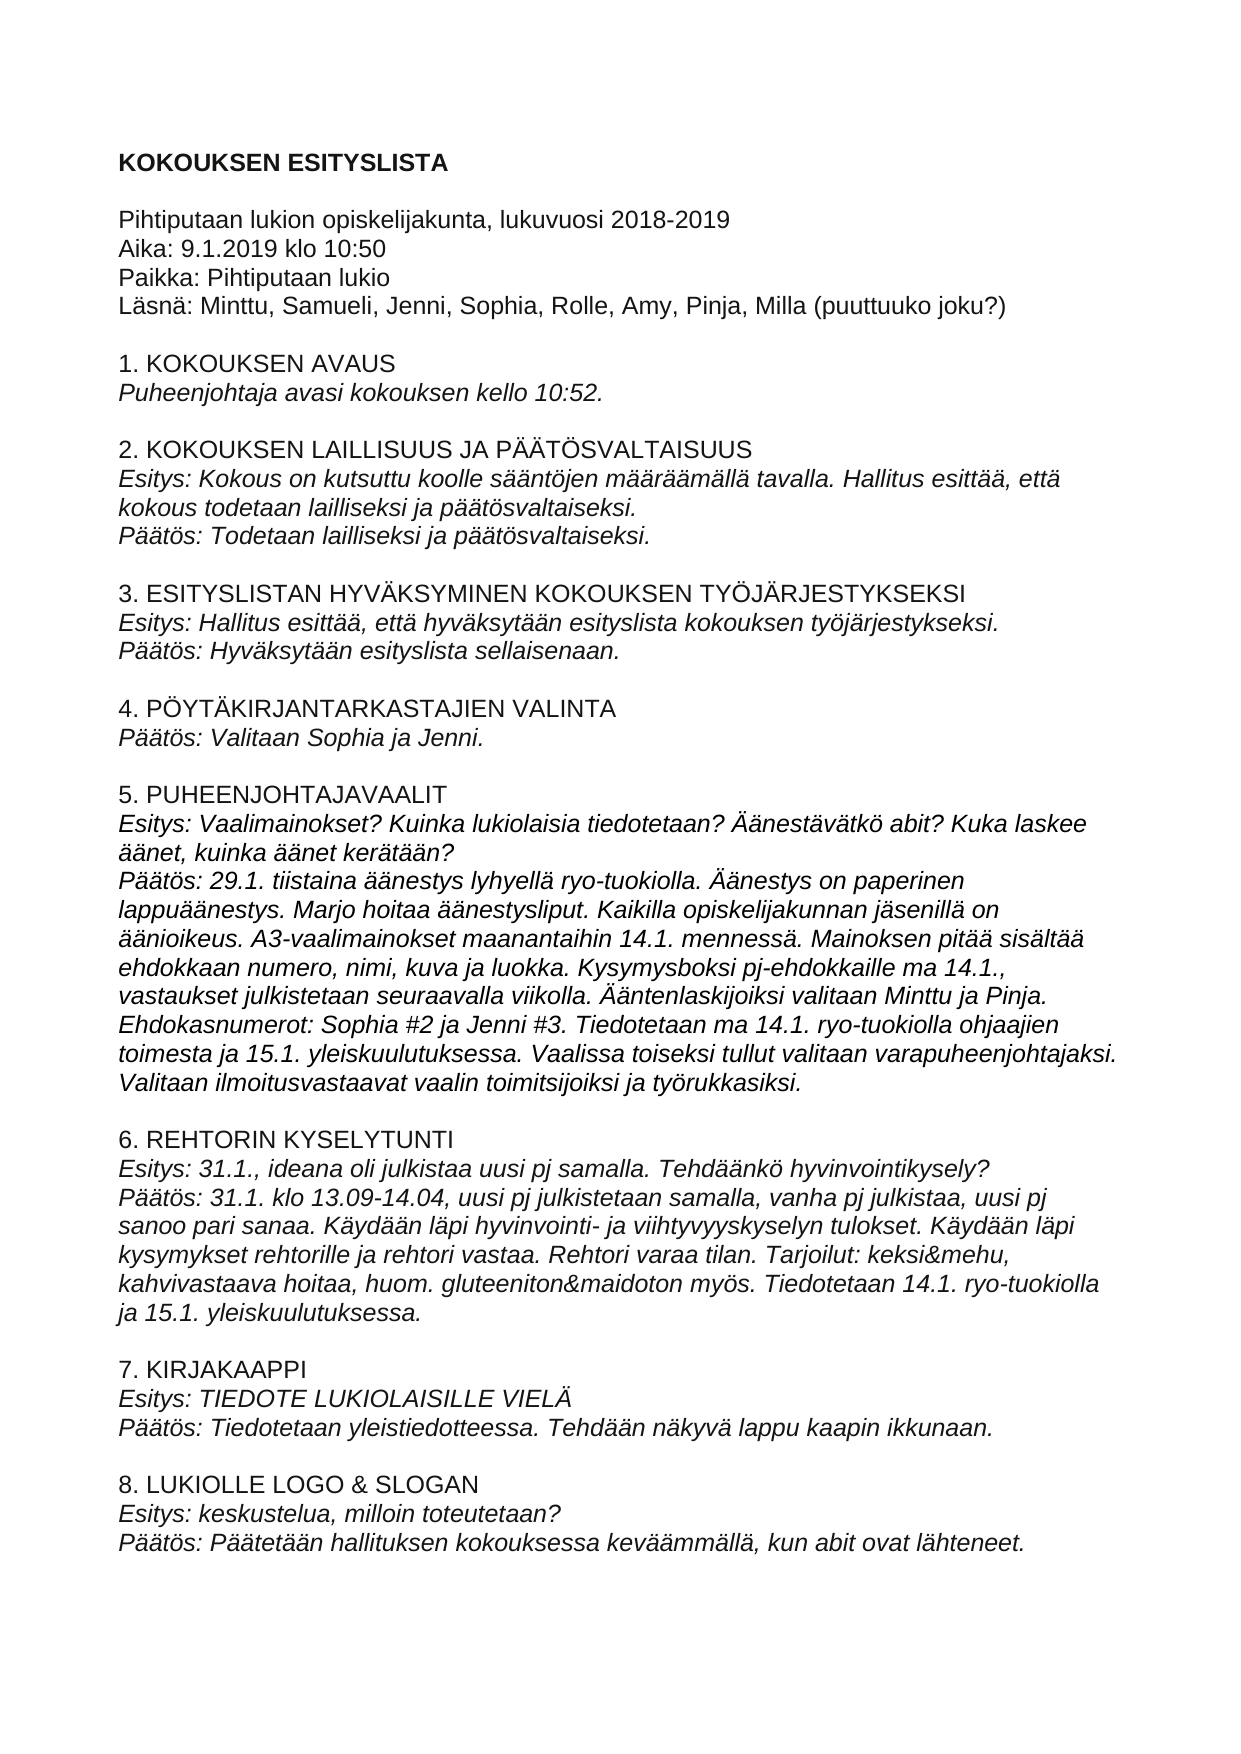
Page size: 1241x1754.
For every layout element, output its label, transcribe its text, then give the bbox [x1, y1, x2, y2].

text 3. ESITYSLISTAN HYVÄKSYMINEN KOKOUKSEN TYÖJÄRJESTYKSEKSI [118, 579, 1122, 608]
text Puheenjohtaja avasi kokouksen kello 10:52. [118, 378, 1122, 406]
text KOKOUKSEN ESITYSLISTA [118, 148, 1122, 176]
text Esitys: Vaalimainokset? Kuinka lukiolaisia tiedotetaan? Äänestävätkö abit? Kuka laskee äänet, kuinka äänet kerätään? [118, 809, 1122, 866]
text Esitys: TIEDOTE LUKIOLAISILLE VIELÄ [118, 1384, 1122, 1413]
text Päätös: Hyväksytään esityslista sellaisenaan. [118, 636, 1122, 665]
text Esitys: 31.1., ideana oli julkistaa uusi pj samalla. Tehdäänkö hyvinvointikysely? [118, 1154, 1122, 1183]
text Päätös: Tiedotetaan yleistiedotteessa. Tehdään näkyvä lappu kaapin ikkunaan. [118, 1413, 1122, 1441]
text Päätös: 31.1. klo 13.09-14.04, uusi pj julkistetaan samalla, vanha pj julkistaa, uusi pj sanoo pari sanaa. Käydään läpi hyvinvointi- ja viihtyvyyskyselyn tulokset. Käydään läpi kysymykset rehtorille ja rehtori vastaa. Rehtori varaa tilan. Tarjoilut: keksi&mehu, kahvivastaava hoitaa, huom. gluteeniton&maidoton myös. Tiedotetaan 14.1. ryo-tuokiolla ja 15.1. yleiskuulutuksessa. [118, 1183, 1122, 1326]
text Läsnä: Minttu, Samueli, Jenni, Sophia, Rolle, Amy, Pinja, Milla (puuttuuko joku?) [118, 291, 1122, 320]
text Esitys: Kokous on kutsuttu koolle sääntöjen määräämällä tavalla. Hallitus esittää, että kokous todetaan lailliseksi ja päätösvaltaiseksi. [118, 464, 1122, 521]
text 8. LUKIOLLE LOGO & SLOGAN [118, 1470, 1122, 1499]
text Aika: 9.1.2019 klo 10:50 [118, 234, 1122, 263]
text 5. PUHEENJOHTAJAVAALIT [118, 780, 1122, 809]
text 6. REHTORIN KYSELYTUNTI [118, 1125, 1122, 1154]
text Pihtiputaan lukion opiskelijakunta, lukuvuosi 2018-2019 [118, 205, 1122, 234]
text 2. KOKOUKSEN LAILLISUUS JA PÄÄTÖSVALTAISUUS [118, 435, 1122, 464]
text 4. PÖYTÄKIRJANTARKASTAJIEN VALINTA [118, 694, 1122, 723]
text Esitys: keskustelua, milloin toteutetaan? [118, 1499, 1122, 1528]
text Päätös: Todetaan lailliseksi ja päätösvaltaiseksi. [118, 521, 1122, 550]
text Päätös: Päätetään hallituksen kokouksessa keväämmällä, kun abit ovat lähteneet. [118, 1528, 1122, 1556]
text 7. KIRJAKAAPPI [118, 1355, 1122, 1384]
text Päätös: 29.1. tiistaina äänestys lyhyellä ryo-tuokiolla. Äänestys on paperinen lappuäänestys. Marjo hoitaa äänestysliput. Kaikilla opiskelijakunnan jäsenillä on äänioikeus. A3-vaalimainokset maanantaihin 14.1. mennessä. Mainoksen pitää sisältää ehdokkaan numero, nimi, kuva ja luokka. Kysymysboksi pj-ehdokkaille ma 14.1., vastaukset julkistetaan seuraavalla viikolla. Ääntenlaskijoiksi valitaan Minttu ja Pinja. Ehdokasnumerot: Sophia #2 ja Jenni #3. Tiedotetaan ma 14.1. ryo-tuokiolla ohjaajien toimesta ja 15.1. yleiskuulutuksessa. Vaalissa toiseksi tullut valitaan varapuheenjohtajaksi. Valitaan ilmoitusvastaavat vaalin toimitsijoiksi ja työrukkasiksi. [118, 866, 1122, 1096]
text Päätös: Valitaan Sophia ja Jenni. [118, 723, 1122, 751]
text Paikka: Pihtiputaan lukio [118, 263, 1122, 291]
text Esitys: Hallitus esittää, että hyväksytään esityslista kokouksen työjärjestykseksi. [118, 608, 1122, 636]
text 1. KOKOUKSEN AVAUS [118, 349, 1122, 378]
